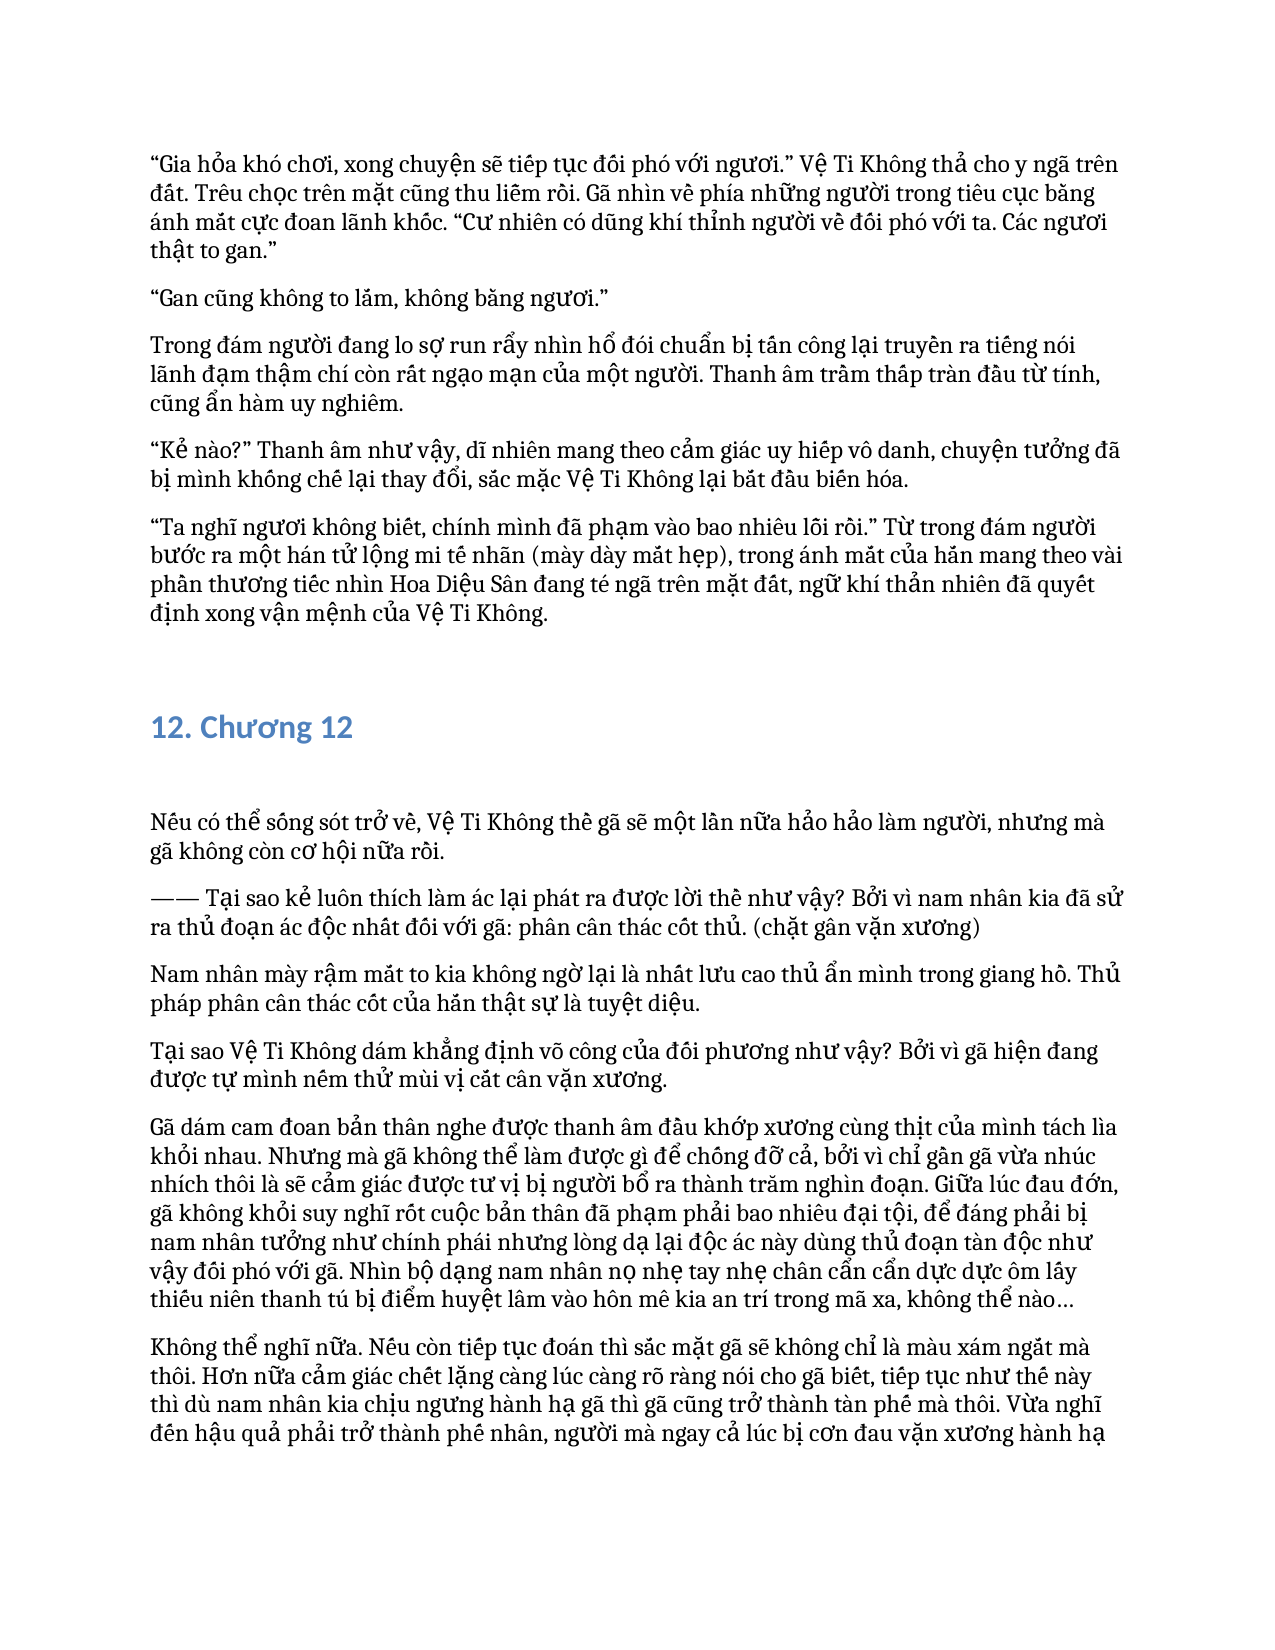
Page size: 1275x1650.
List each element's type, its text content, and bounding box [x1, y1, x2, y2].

text Tại sao Vệ Ti Không dám khẳng định võ công của đối phương như vậy? Bởi vì gã hiện đang được tự mình nếm thử mùi vị cắt cân vặn xương. [150, 1037, 1125, 1094]
text “Gia hỏa khó chơi, xong chuyện sẽ tiếp tục đối phó với ngươi.” Vệ Ti Không thả cho y ngã trên đất. Trêu chọc trên mặt cũng thu liễm rồi. Gã nhìn về phía những người trong tiêu cục bằng ánh mắt cực đoan lãnh khốc. “Cư nhiên có dũng khí thỉnh người về đối phó với ta. Các ngươi thật to gan.” [150, 150, 1125, 265]
subtitle 12. Chương 12 [150, 706, 1125, 747]
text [150, 1333, 1125, 1448]
text Nếu có thể sống sót trở về, Vệ Ti Không thề gã sẽ một lần nữa hảo hảo làm người, nhưng mà gã không còn cơ hội nữa rồi. [150, 750, 1125, 865]
text Gã dám cam đoan bản thân nghe được thanh âm đầu khớp xương cùng thịt của mình tách lìa khỏi nhau. Nhưng mà gã không thể làm được gì để chống đỡ cả, bởi vì chỉ gần gã vừa nhúc nhích thôi là sẽ cảm giác được tư vị bị người bổ ra thành trăm nghìn đoạn. Giữa lúc đau đớn, gã không khỏi suy nghĩ rốt cuộc bản thân đã phạm phải bao nhiêu đại tội, để đáng phải bị nam nhân tưởng như chính phái nhưng lòng dạ lại độc ác này dùng thủ đoạn tàn độc như vậy đối phó với gã. Nhìn bộ dạng nam nhân nọ nhẹ tay nhẹ chân cẩn cẩn dực dực ôm lấy thiếu niên thanh tú bị điểm huyệt lâm vào hôn mê kia an trí trong mã xa, không thể nào… [150, 1113, 1125, 1314]
text “Ta nghĩ ngươi không biết, chính mình đã phạm vào bao nhiêu lỗi rồi.” Từ trong đám người bước ra một hán tử lộng mi tế nhãn (mày dày mắt hẹp), trong ánh mắt của hắn mang theo vài phần thương tiếc nhìn Hoa Diệu Sân đang té ngã trên mặt đất, ngữ khí thản nhiên đã quyết định xong vận mệnh của Vệ Ti Không. [150, 512, 1125, 685]
text Nam nhân mày rậm mắt to kia không ngờ lại là nhất lưu cao thủ ẩn mình trong giang hồ. Thủ pháp phân cân thác cốt của hắn thật sự là tuyệt diệu. [150, 960, 1125, 1018]
text Trong đám người đang lo sợ run rẩy nhìn hổ đói chuẩn bị tấn công lại truyền ra tiếng nói lãnh đạm thậm chí còn rất ngạo mạn của một người. Thanh âm trầm thấp tràn đầu từ tính, cũng ẩn hàm uy nghiêm. [150, 331, 1125, 417]
text “Gan cũng không to lắm, không bằng ngươi.” [150, 284, 1125, 312]
text —— Tại sao kẻ luôn thích làm ác lại phát ra được lời thề như vậy? Bởi vì nam nhân kia đã sử ra thủ đoạn ác độc nhất đối với gã: phân cân thác cốt thủ. (chặt gân vặn xương) [150, 884, 1125, 942]
text “Kẻ nào?” Thanh âm như vậy, dĩ nhiên mang theo cảm giác uy hiếp vô danh, chuyện tưởng đã bị mình khống chế lại thay đổi, sắc mặc Vệ Ti Không lại bắt đầu biến hóa. [150, 436, 1125, 494]
